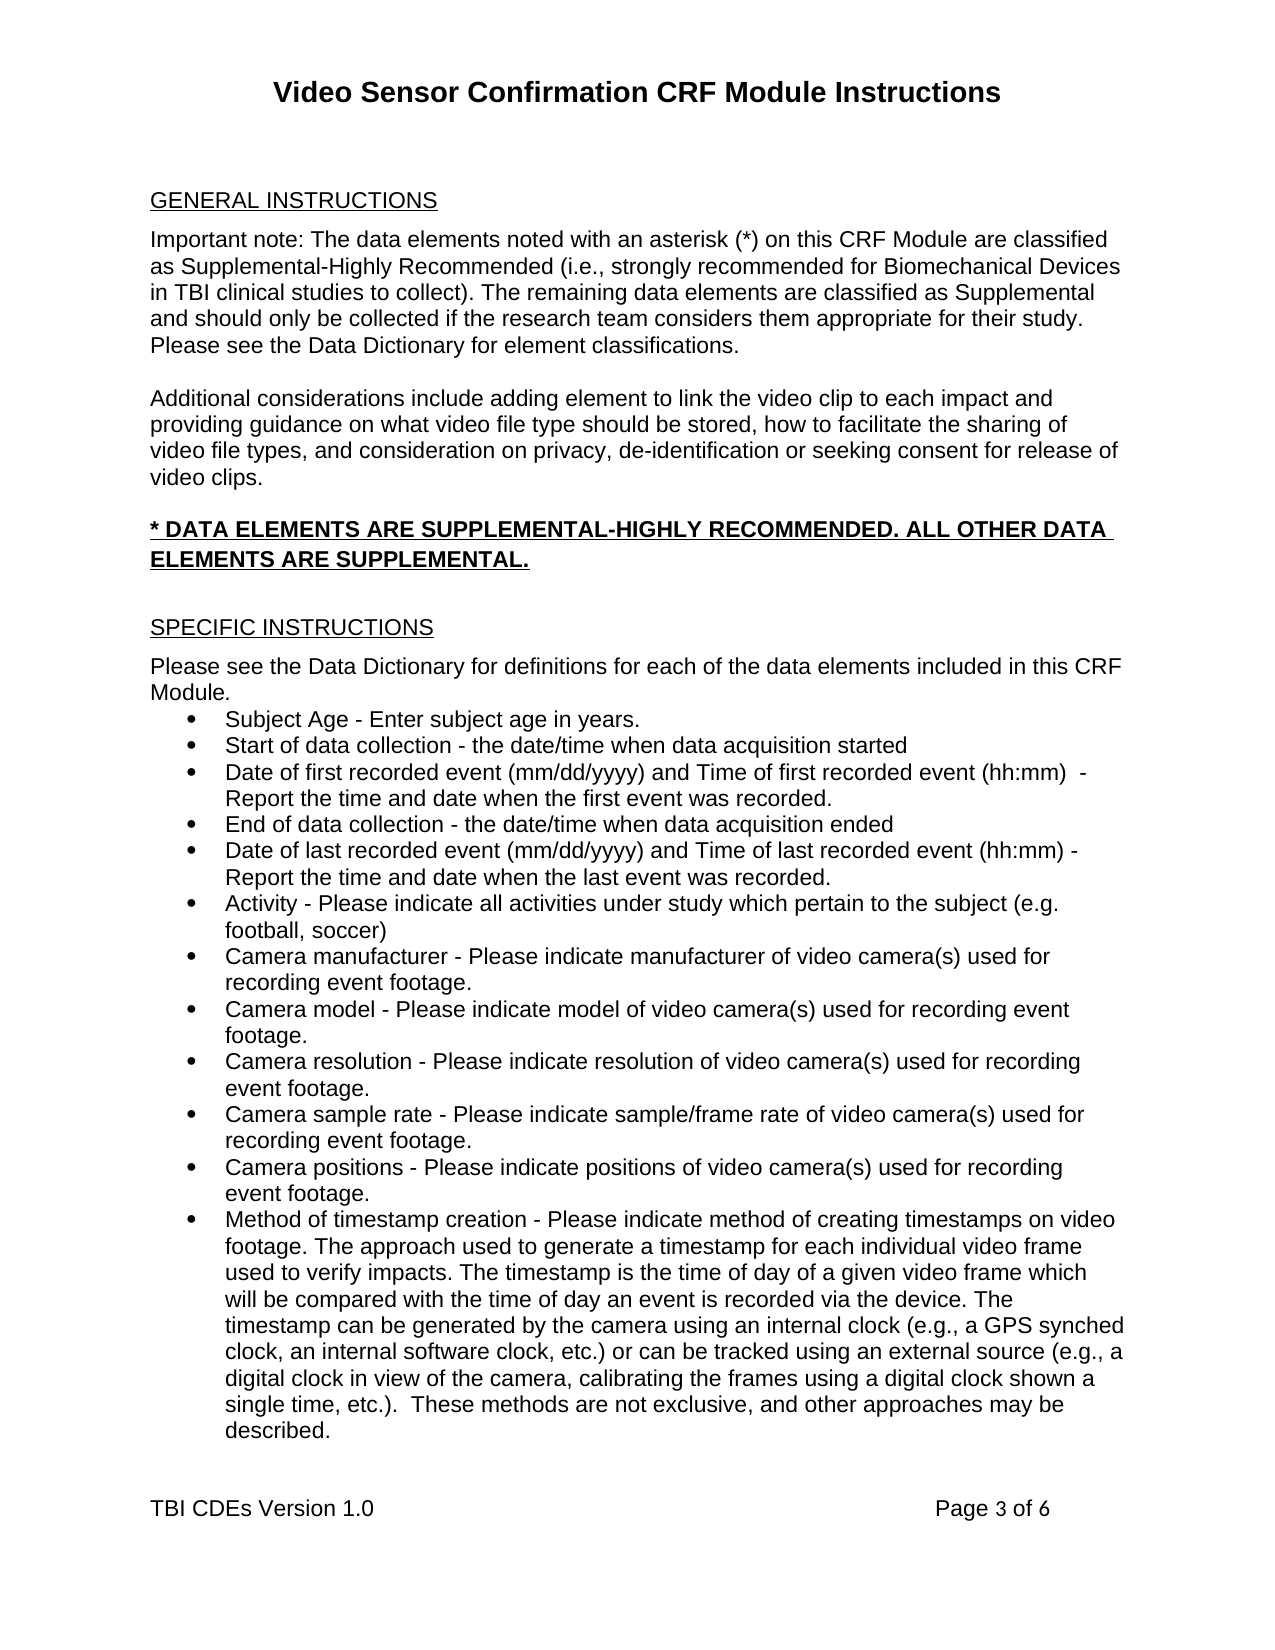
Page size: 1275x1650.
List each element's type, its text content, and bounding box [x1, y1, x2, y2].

list End of data collection - the date/time when data acquisition ended [187, 811, 1125, 837]
list Date of first recorded event (mm/dd/yyyy) and Time of first recorded event (hh:mm) - Report the time and date when the first event was recorded. [187, 758, 1125, 811]
list Camera sample rate - Please indicate sample/frame rate of video camera(s) used for recording event footage. [187, 1101, 1125, 1154]
list Method of timestamp creation - Please indicate method of creating timestamps on video footage. The approach used to generate a timestamp for each individual video frame used to verify impacts. The timestamp is the time of day of a given video frame which will be compared with the time of day an event is recorded via the device. The timestamp can be generated by the camera using an internal clock (e.g., a GPS synched clock, an internal software clock, etc.) or can be tracked using an external source (e.g., a digital clock in view of the camera, calibrating the frames using a digital clock shown a single time, etc.). These methods are not exclusive, and other approaches may be described. [187, 1206, 1125, 1444]
text * DATA ELEMENTS ARE SUPPLEMENTAL-HIGHLY RECOMMENDED. ALL OTHER DATA ELEMENTS ARE SUPPLEMENTAL. [150, 516, 1125, 573]
text Please see the Data Dictionary for definitions for each of the data elements included in this CRF Module. [150, 653, 1125, 706]
list Camera manufacturer - Please indicate manufacturer of video camera(s) used for recording event footage. [187, 943, 1125, 996]
list Start of data collection - the date/time when data acquisition started [187, 732, 1125, 758]
list Subject Age - Enter subject age in years. [187, 706, 1125, 732]
list Camera resolution - Please indicate resolution of video camera(s) used for recording event footage. [187, 1048, 1125, 1101]
list Date of last recorded event (mm/dd/yyyy) and Time of last recorded event (hh:mm) - Report the time and date when the last event was recorded. [187, 837, 1125, 890]
list Camera positions - Please indicate positions of video camera(s) used for recording event footage. [187, 1154, 1125, 1206]
list Camera model - Please indicate model of video camera(s) used for recording event footage. [187, 996, 1125, 1048]
list Activity - Please indicate all activities under study which pertain to the subject (e.g. football, soccer) [187, 890, 1125, 943]
text Additional considerations include adding element to link the video clip to each impact and providing guidance on what video file type should be stored, how to facilitate the sharing of video file types, and consideration on privacy, de-identification or seeking consent for release of video clips. [150, 384, 1125, 490]
text Important note: The data elements noted with an asterisk (*) on this CRF Module are classified as Supplemental-Highly Recommended (i.e., strongly recommended for Biomechanical Devices in TBI clinical studies to collect). The remaining data elements are classified as Supplemental and should only be collected if the research team considers them appropriate for their study. Please see the Data Dictionary for element classifications. [150, 226, 1125, 358]
text SPECIFIC INSTRUCTIONS [150, 614, 1125, 641]
text GENERAL INSTRUCTIONS [150, 187, 1125, 214]
